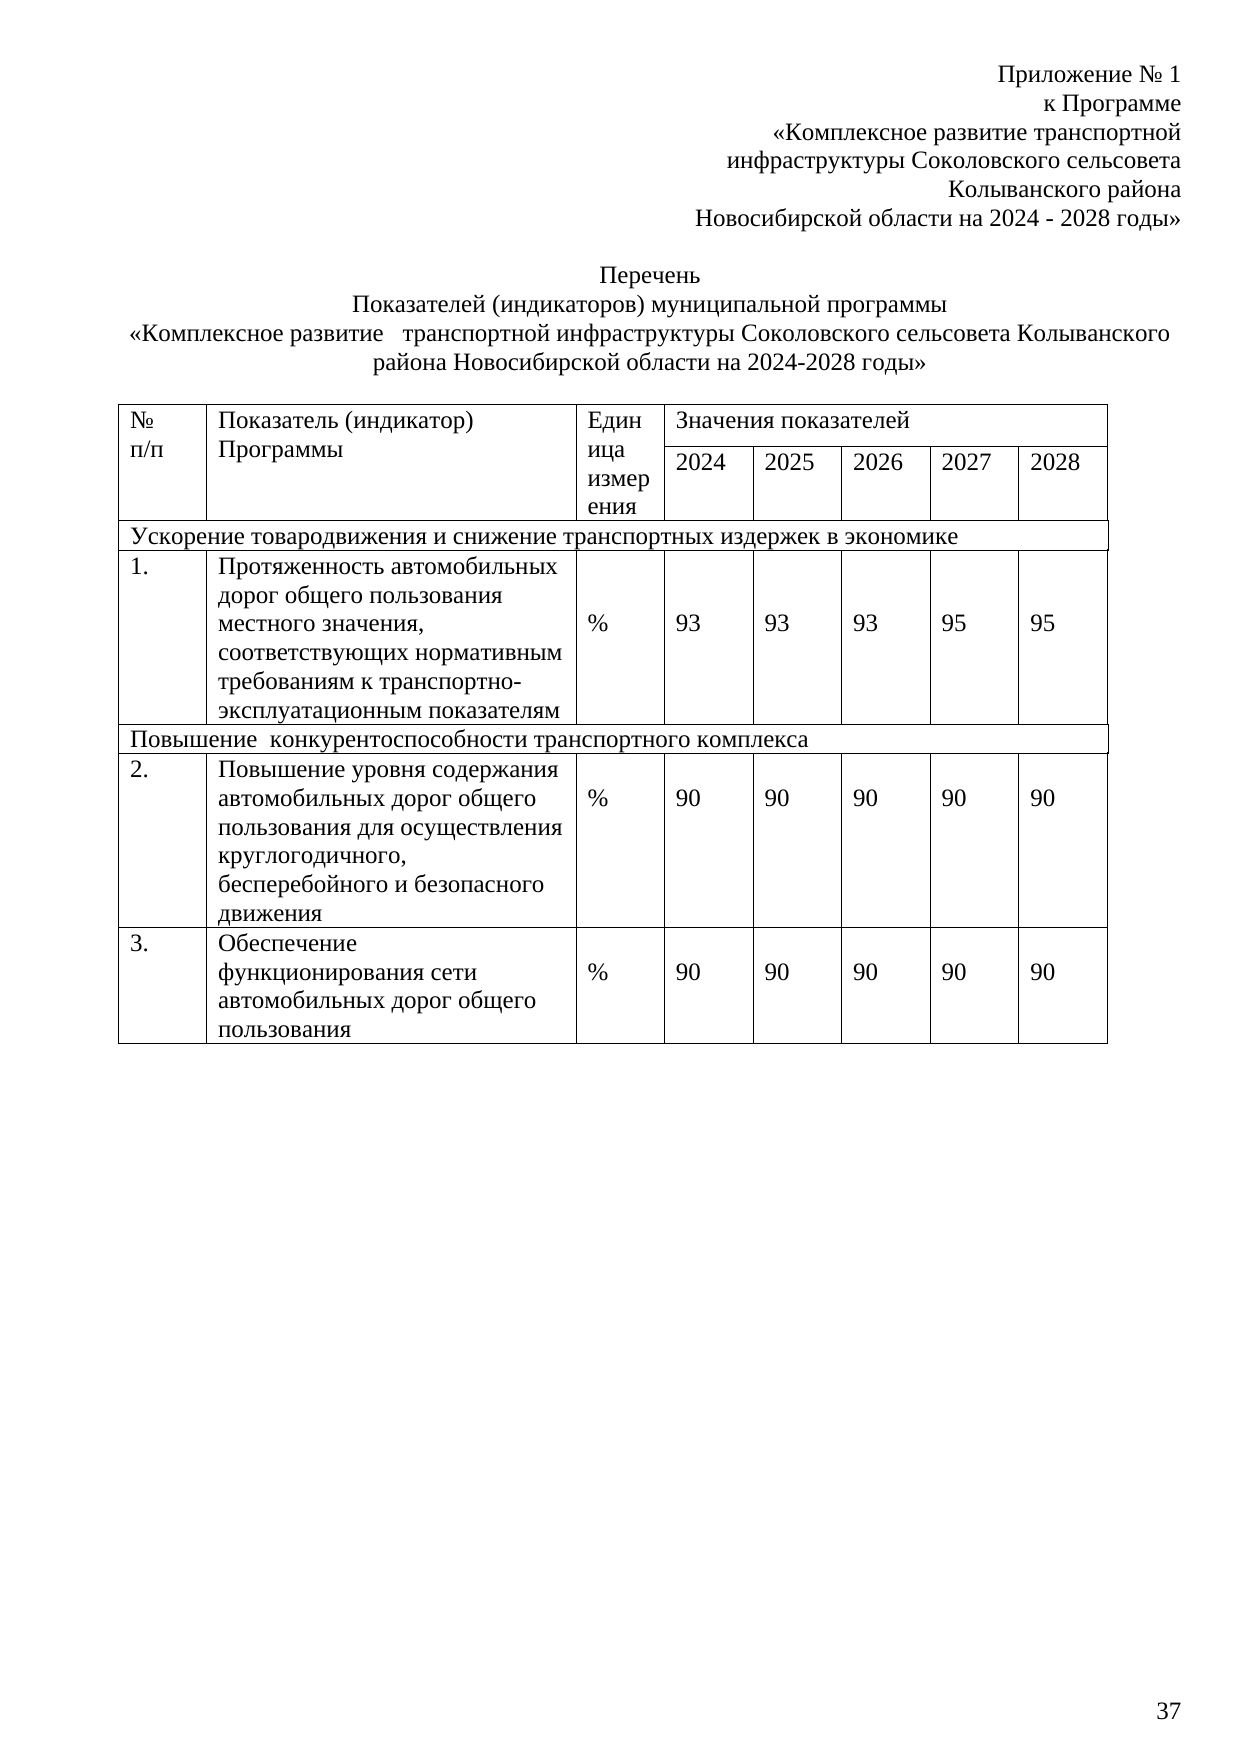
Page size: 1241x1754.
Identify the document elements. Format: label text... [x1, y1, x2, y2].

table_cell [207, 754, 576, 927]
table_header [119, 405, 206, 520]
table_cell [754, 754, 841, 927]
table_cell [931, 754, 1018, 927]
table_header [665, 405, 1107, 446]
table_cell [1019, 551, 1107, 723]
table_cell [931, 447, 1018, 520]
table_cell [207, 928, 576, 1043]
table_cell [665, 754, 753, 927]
text инфраструктуры Соколовского сельсовета [118, 145, 1181, 174]
text Новосибирской области на 2024 - 2028 годы» [118, 203, 1181, 232]
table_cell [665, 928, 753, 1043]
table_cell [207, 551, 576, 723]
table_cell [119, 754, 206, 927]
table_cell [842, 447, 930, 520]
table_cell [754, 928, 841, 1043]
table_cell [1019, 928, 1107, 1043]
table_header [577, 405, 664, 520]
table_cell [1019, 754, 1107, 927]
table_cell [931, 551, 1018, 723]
text Перечень [118, 260, 1181, 289]
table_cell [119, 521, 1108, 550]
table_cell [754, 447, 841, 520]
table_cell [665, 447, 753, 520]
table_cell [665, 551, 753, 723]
text «Комплексное развитие транспортной инфраструктуры Соколовского сельсовета Колыванского района Новосибирской области на 2024-2028 годы» [118, 318, 1181, 375]
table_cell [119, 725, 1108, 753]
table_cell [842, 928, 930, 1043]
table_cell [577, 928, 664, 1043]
text Показателей (индикаторов) муниципальной программы [118, 289, 1181, 318]
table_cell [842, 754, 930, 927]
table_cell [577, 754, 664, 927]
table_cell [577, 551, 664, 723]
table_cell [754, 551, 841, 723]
text Приложение № 1 [118, 59, 1181, 88]
text к Программе [118, 88, 1181, 117]
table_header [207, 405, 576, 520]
text «Комплексное развитие транспортной [118, 117, 1181, 145]
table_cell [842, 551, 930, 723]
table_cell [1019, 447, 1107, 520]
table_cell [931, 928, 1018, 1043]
text Колыванского района [118, 174, 1181, 203]
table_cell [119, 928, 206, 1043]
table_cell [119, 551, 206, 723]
